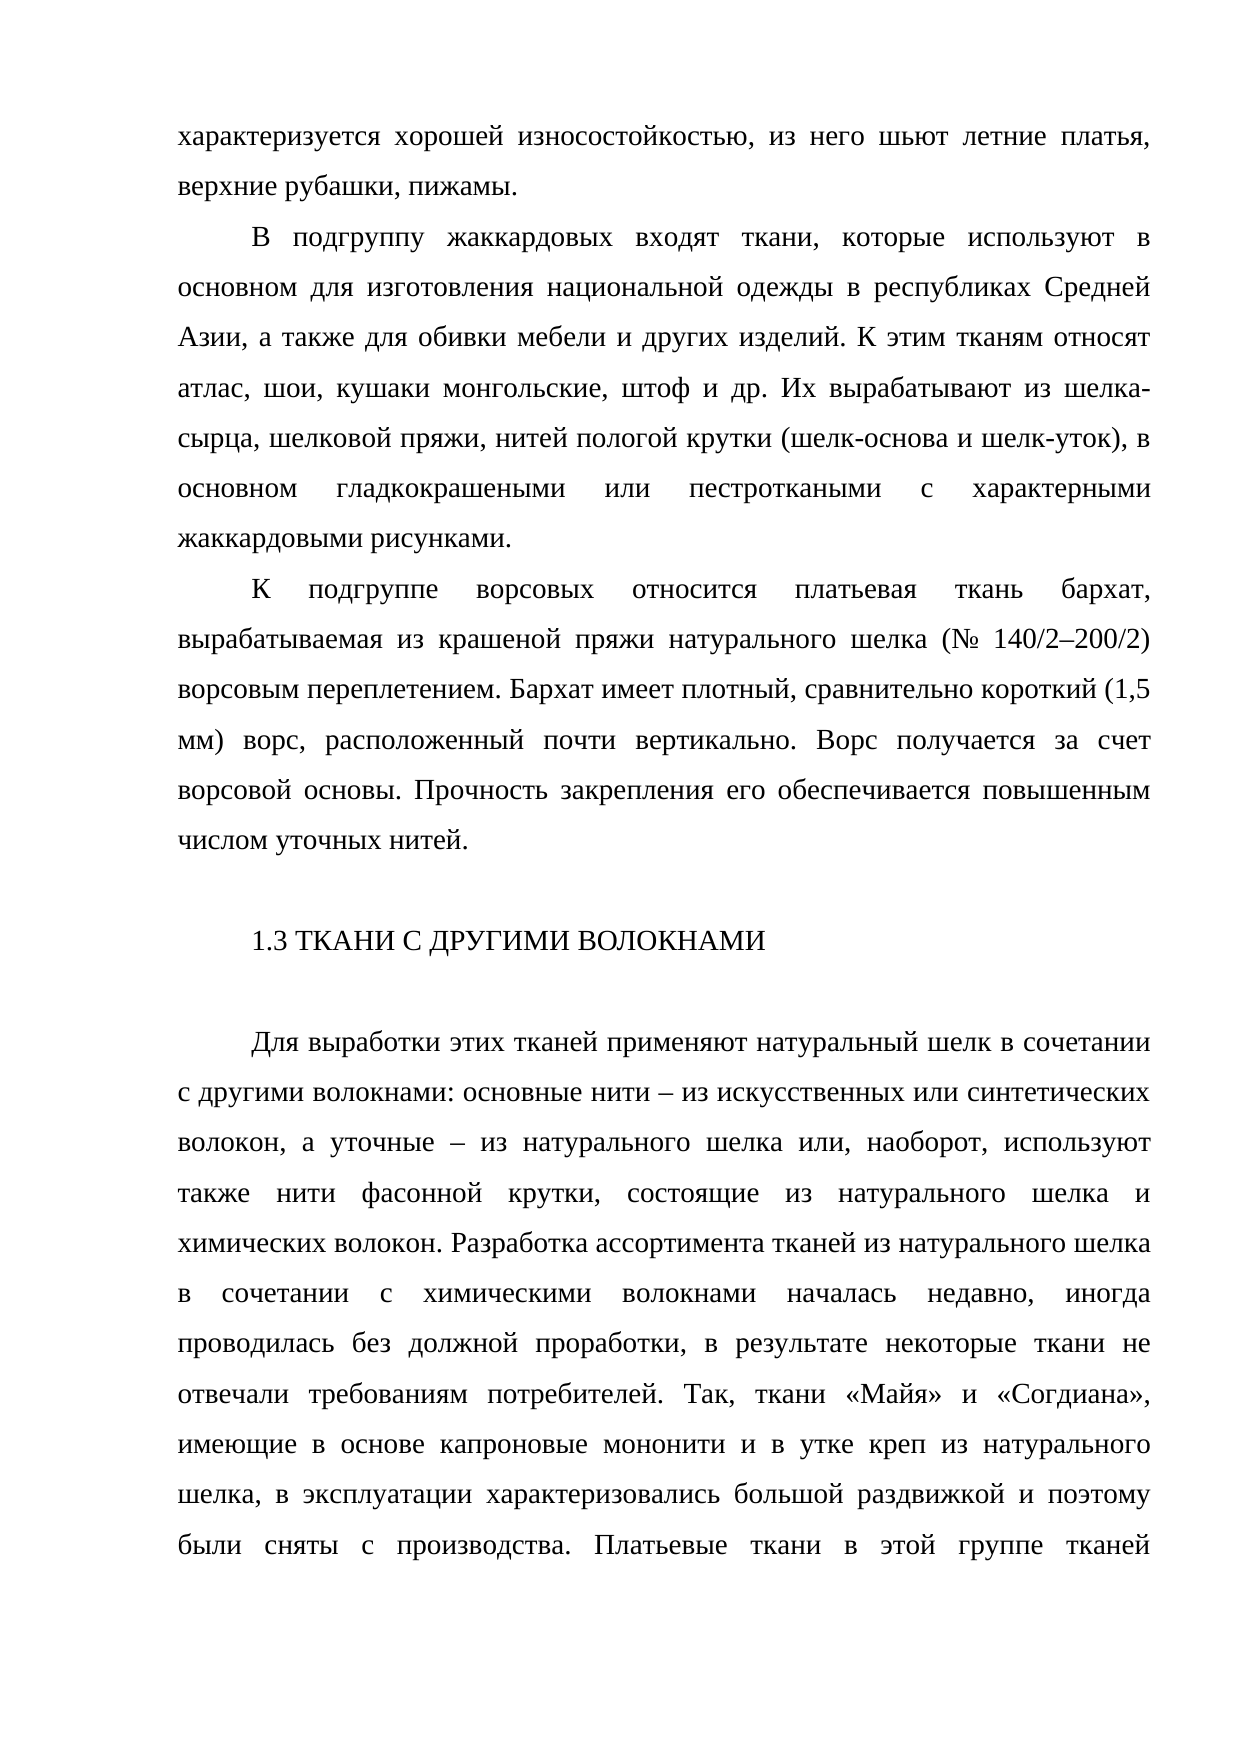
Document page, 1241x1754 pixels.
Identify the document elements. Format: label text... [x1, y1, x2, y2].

text В подгруппу жаккардовых входят ткани, которые используют в основном для изготовления национальной одежды в республиках Средней Азии, а также для обивки мебели и других изделий. К этим тканям относят атлас, шои, кушаки монгольские, штоф и др. Их вырабатывают из шелка-сырца, шелковой пряжи, нитей пологой крутки (шелк-основа и шелк-уток), в основном гладкокрашеными или пестроткаными с характерными жаккардовыми рисунками. [177, 219, 1152, 554]
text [177, 1024, 1152, 1560]
text К подгруппе ворсовых относится платьевая ткань бархат, вырабатываемая из крашеной пряжи натурального шелка (№ 140/2–200/2) ворсовым переплетением. Бархат имеет плотный, сравнительно короткий () ворс, расположенный почти вертикально. Ворс получается за счет ворсовой основы. Прочность закрепления его обеспечивается повышенным числом уточных нитей. [177, 571, 1152, 856]
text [177, 118, 1152, 202]
subtitle 1.3 Ткани с другими волокнами [177, 923, 1152, 957]
